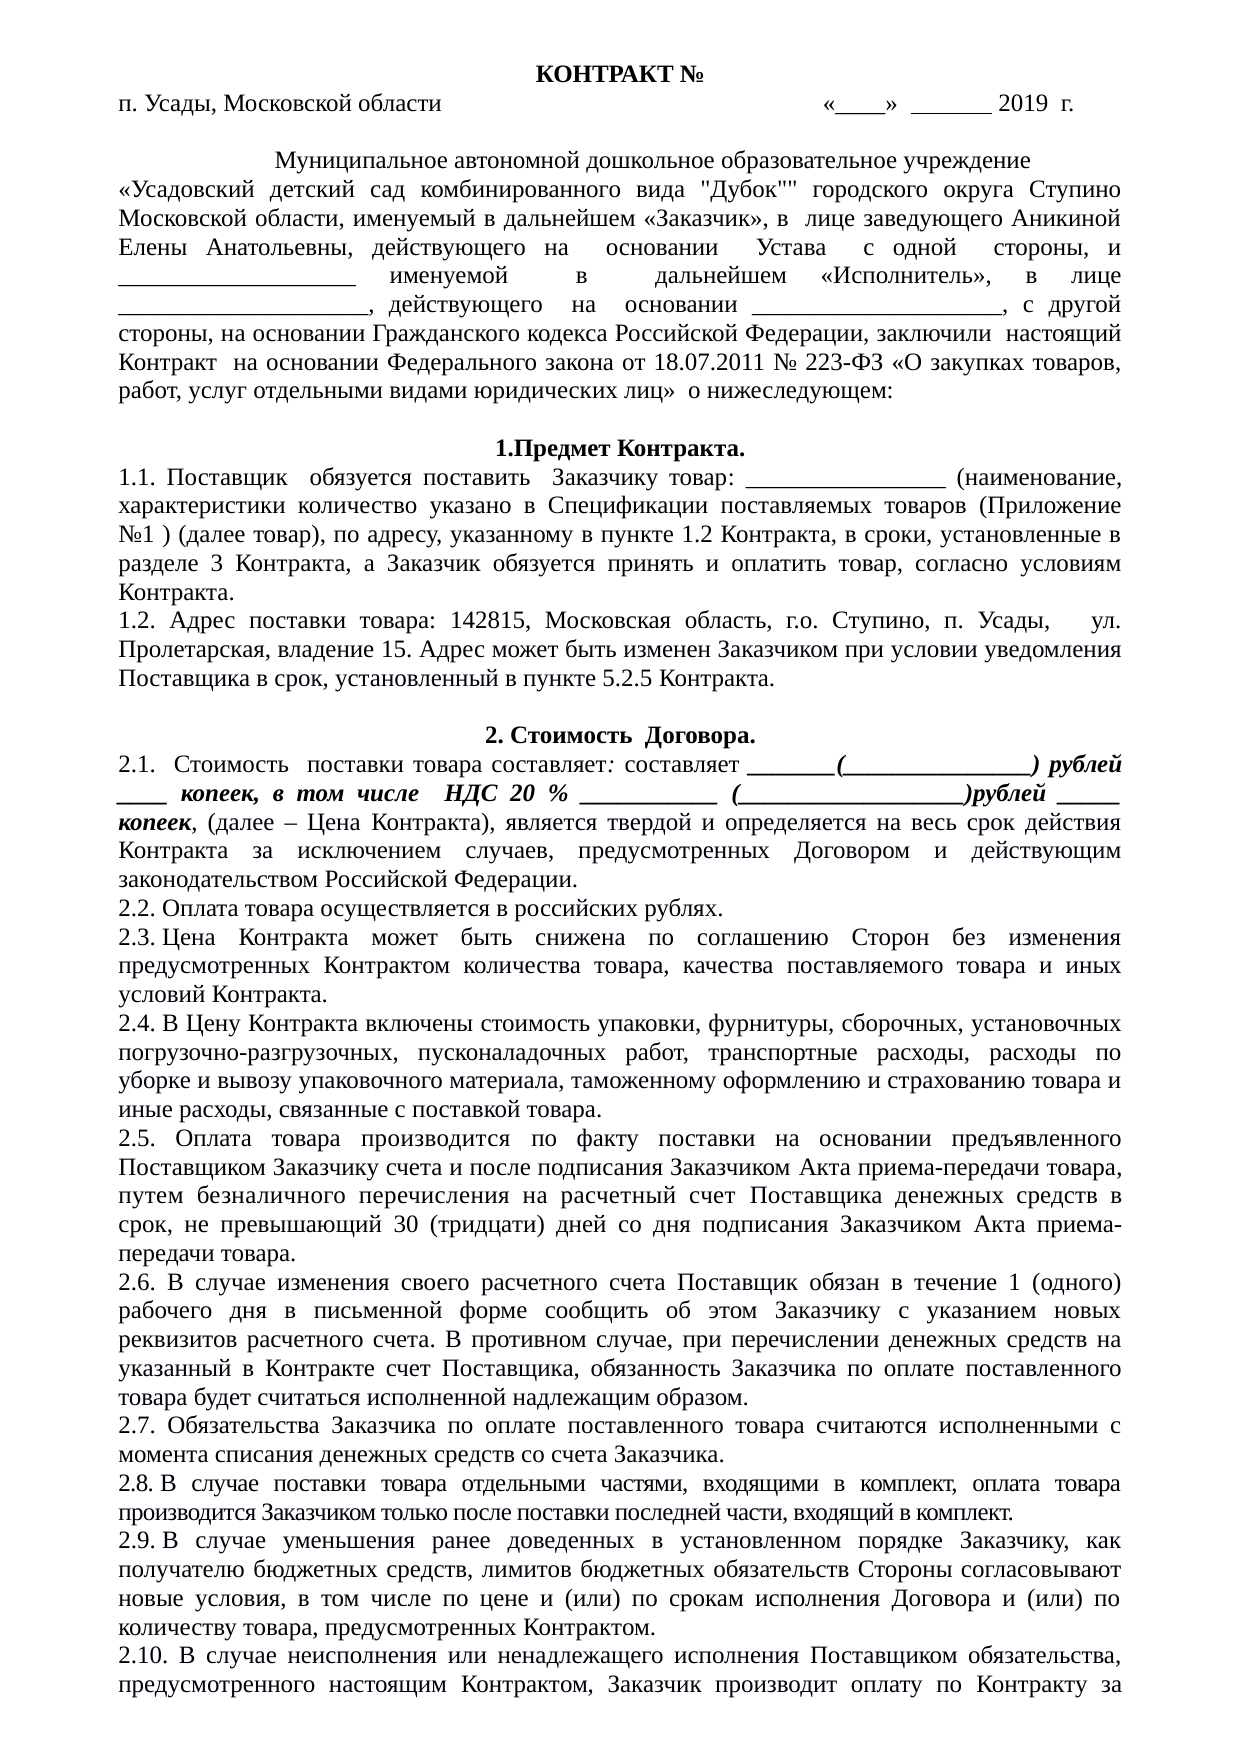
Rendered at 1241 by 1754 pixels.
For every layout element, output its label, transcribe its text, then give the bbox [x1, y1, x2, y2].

text п. Усады, Московской области «____» 2019 г. [118, 88, 1122, 117]
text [118, 1640, 1122, 1698]
text 1.Предмет Контракта. [118, 433, 1122, 462]
text 1.1. Поставщик обязуется поставить Заказчику товар: ________________ (наименование, характеристики количество указано в Спецификации поставляемых товаров (Приложение №1 ) (далее товар), по адресу, указанному в пункте 1.2 Контракта, в сроки, установленные в разделе 3 Контракта, а Заказчик обязуется принять и оплатить товар, согласно условиям Контракта. [118, 462, 1122, 605]
text 2.5. Оплата товара производится по факту поставки на основании предъявленного Поставщиком Заказчику счета и после подписания Заказчиком Акта приема-передачи товара, путем безналичного перечисления на расчетный счет Поставщика денежных средств в срок, не превышающий 30 (тридцати) дней со дня подписания Заказчиком Акта приема-передачи товара. [118, 1123, 1122, 1267]
text 2.4. В Цену Контракта включены стоимость упаковки, фурнитуры, сборочных, установочных погрузочно-разгрузочных, пусконаладочных работ, транспортные расходы, расходы по уборке и вывозу упаковочного материала, таможенному оформлению и страхованию товара и иные расходы, связанные с поставкой товара. [118, 1008, 1122, 1123]
text 2.8. В случае поставки товара отдельными частями, входящими в комплект, оплата товара производится Заказчиком только после поставки последней части, входящий в комплект. [118, 1468, 1122, 1525]
text 2.2. Оплата товара осуществляется в российских рублях. [118, 893, 1122, 922]
text 2.1. Стоимость поставки товара составляет: составляет _______(_______________) рублей ____ копеек, в том числе НДС 20 % ___________ (__________________)рублей _____ копеек, (далее – Цена Контракта), является твердой и определяется на весь срок действия Контракта за исключением случаев, предусмотренных Договором и действующим законодательством Российской Федерации. [118, 749, 1122, 893]
text 2.7. Обязательства Заказчика по оплате поставленного товара считаются исполненными с момента списания денежных средств со счета Заказчика. [118, 1410, 1122, 1468]
text 2.6. В случае изменения своего расчетного счета Поставщик обязан в течение 1 (одного) рабочего дня в письменной форме сообщить об этом Заказчику с указанием новых реквизитов расчетного счета. В противном случае, при перечислении денежных средств на указанный в Контракте счет Поставщика, обязанность Заказчика по оплате поставленного товара будет считаться исполненной надлежащим образом. [118, 1267, 1122, 1410]
text 2.9. В случае уменьшения ранее доведенных в установленном порядке Заказчику, как получателю бюджетных средств, лимитов бюджетных обязательств Стороны согласовывают новые условия, в том числе по цене и (или) по срокам исполнения Договора и (или) по количеству товара, предусмотренных Контрактом. [118, 1525, 1122, 1640]
text 1.2. Адрес поставки товара: 142815, Московская область, г.о. Ступино, п. Усады, ул. Пролетарская, владение 15. Адрес может быть изменен Заказчиком при условии уведомления Поставщика в срок, установленный в пункте 5.2.5 Контракта. [118, 605, 1122, 692]
text КОНТРАКТ № [118, 59, 1122, 88]
text 2. Стоимость Договора. [118, 720, 1122, 749]
text 2.3. Цена Контракта может быть снижена по соглашению Сторон без изменения предусмотренных Контрактом количества товара, качества поставляемого товара и иных условий Контракта. [118, 922, 1122, 1008]
text «Усадовский детский сад комбинированного вида "Дубок"" городского округа Ступино Московской области, именуемый в дальнейшем «Заказчик», в лице заведующего Аникиной Елены Анатольевны, действующего на основании Устава с одной стороны, и ___________________ именуемой в дальнейшем «Исполнитель», в лице ____________________, действующего на основании ____________________, с другой стороны, на основании Гражданского кодекса Российской Федерации, заключили настоящий Контракт на основании Федерального закона от 18.07.2011 № 223-ФЗ «О закупках товаров, работ, услуг отдельными видами юридических лиц» о нижеследующем: [118, 174, 1122, 404]
text Муниципальное автономной дошкольное образовательное учреждение [118, 145, 1122, 174]
